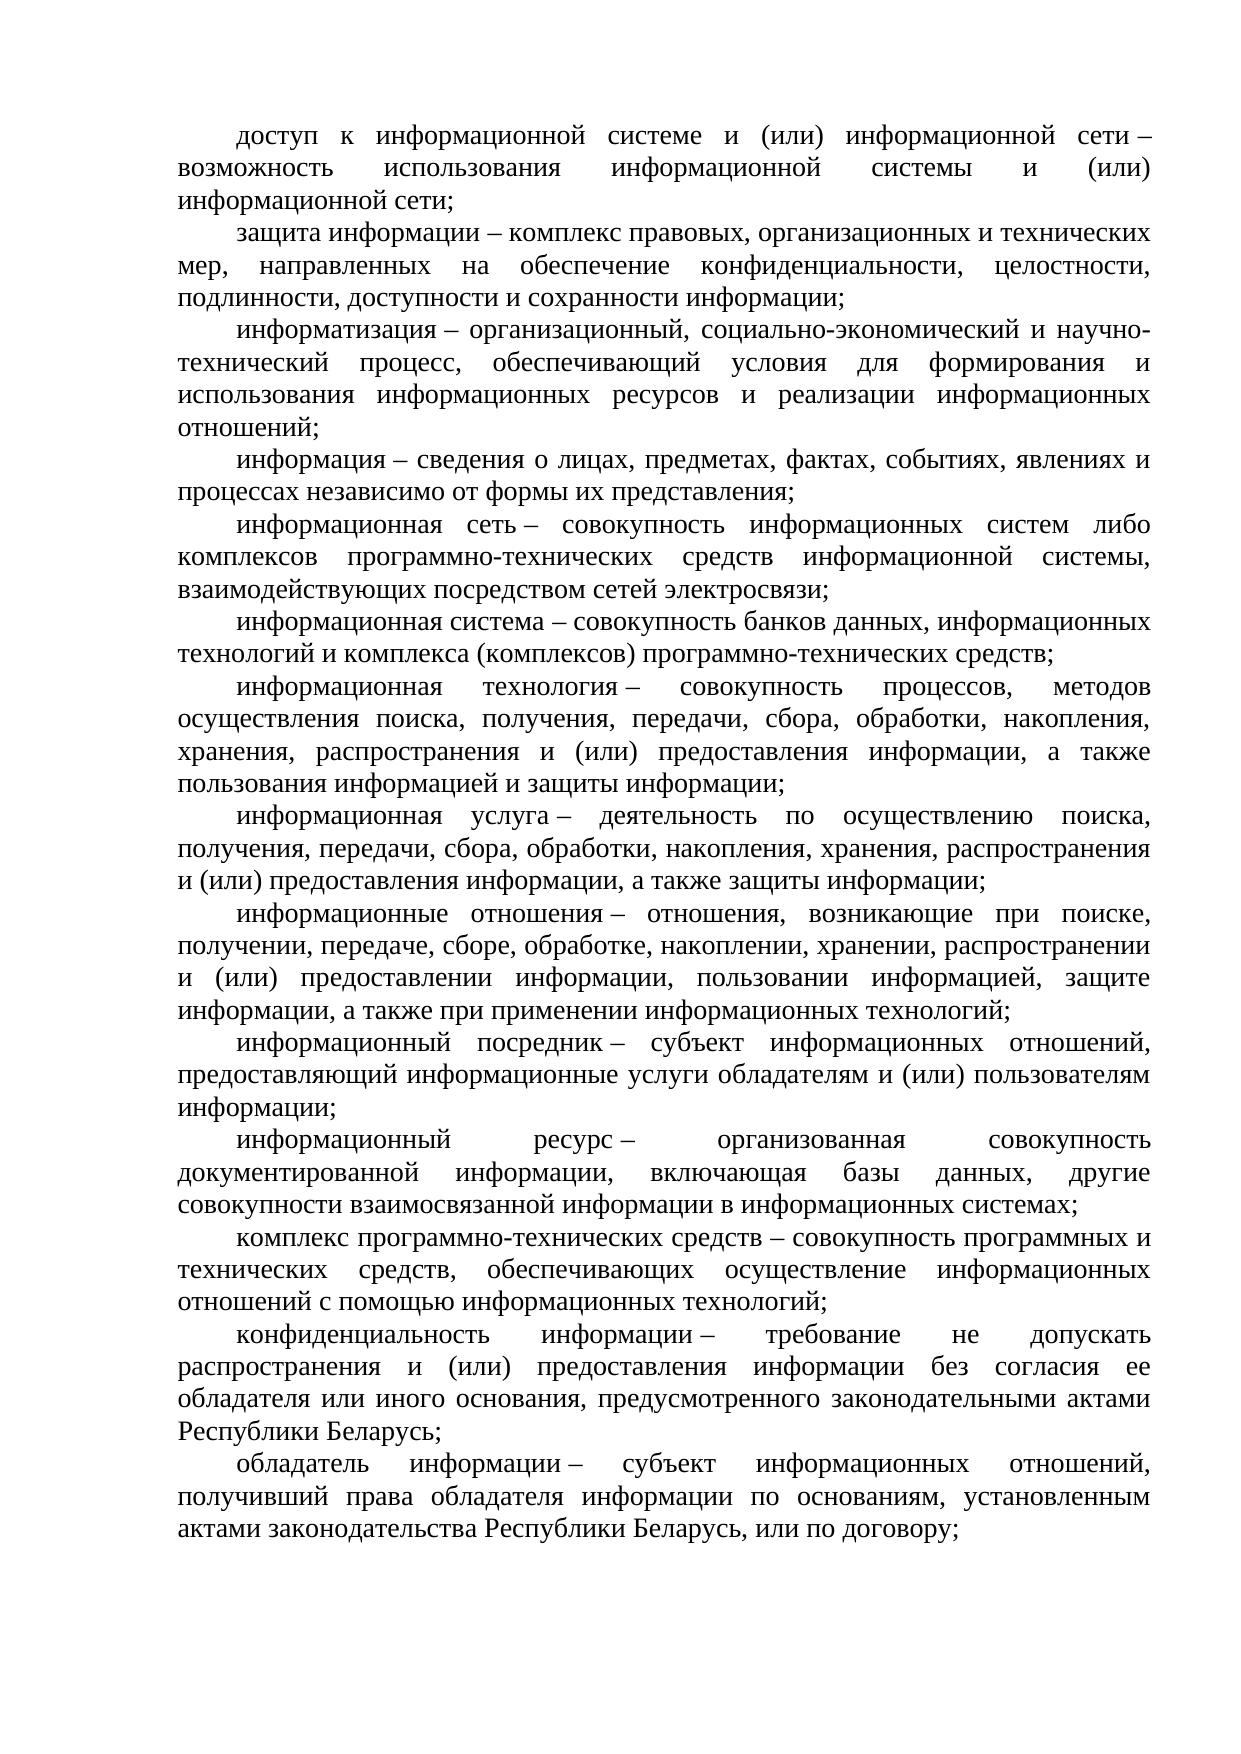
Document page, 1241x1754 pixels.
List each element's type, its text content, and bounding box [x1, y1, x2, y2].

text информационный посредник – субъект информационных отношений, предоставляющий информационные услуги обладателям и (или) пользователям информации; [177, 1025, 1152, 1122]
text комплекс программно-технических средств – совокупность программных и технических средств, обеспечивающих осуществление информационных отношений с помощью информационных технологий; [177, 1219, 1152, 1317]
text информационная сеть – совокупность информационных систем либо комплексов программно-технических средств информационной системы, взаимодействующих посредством сетей электросвязи; [177, 507, 1152, 604]
text защита информации – комплекс правовых, организационных и технических мер, направленных на обеспечение конфиденциальности, целостности, подлинности, доступности и сохранности информации; [177, 215, 1152, 312]
text информационная технология – совокупность процессов, методов осуществления поиска, получения, передачи, сбора, обработки, накопления, хранения, распространения и (или) предоставления информации, а также пользования информацией и защиты информации; [177, 669, 1152, 798]
text информационная система – совокупность банков данных, информационных технологий и комплекса (комплексов) программно-технических средств; [177, 604, 1152, 669]
text информационный ресурс – организованная совокупность документированной информации, включающая базы данных, другие совокупности взаимосвязанной информации в информационных системах; [177, 1122, 1152, 1219]
text информатизация – организационный, социально-экономический и научно-технический процесс, обеспечивающий условия для формирования и использования информационных ресурсов и реализации информационных отношений; [177, 312, 1152, 442]
text информационная услуга – деятельность по осуществлению поиска, получения, передачи, сбора, обработки, накопления, хранения, распространения и (или) предоставления информации, а также защиты информации; [177, 798, 1152, 896]
text конфиденциальность информации – требование не допускать распространения и (или) предоставления информации без согласия ее обладателя или иного основания, предусмотренного законодательными актами Республики Беларусь; [177, 1317, 1152, 1446]
text доступ к информационной системе и (или) информационной сети – возможность использования информационной системы и (или) информационной сети; [177, 118, 1152, 215]
text обладатель информации – субъект информационных отношений, получивший права обладателя информации по основаниям, установленным актами законодательства Республики Беларусь, или по договору; [177, 1446, 1152, 1543]
text информационные отношения – отношения, возникающие при поиске, получении, передаче, сборе, обработке, накоплении, хранении, распространении и (или) предоставлении информации, пользовании информацией, защите информации, а также при применении информационных технологий; [177, 896, 1152, 1025]
text информация – сведения о лицах, предметах, фактах, событиях, явлениях и процессах независимо от формы их представления; [177, 442, 1152, 507]
